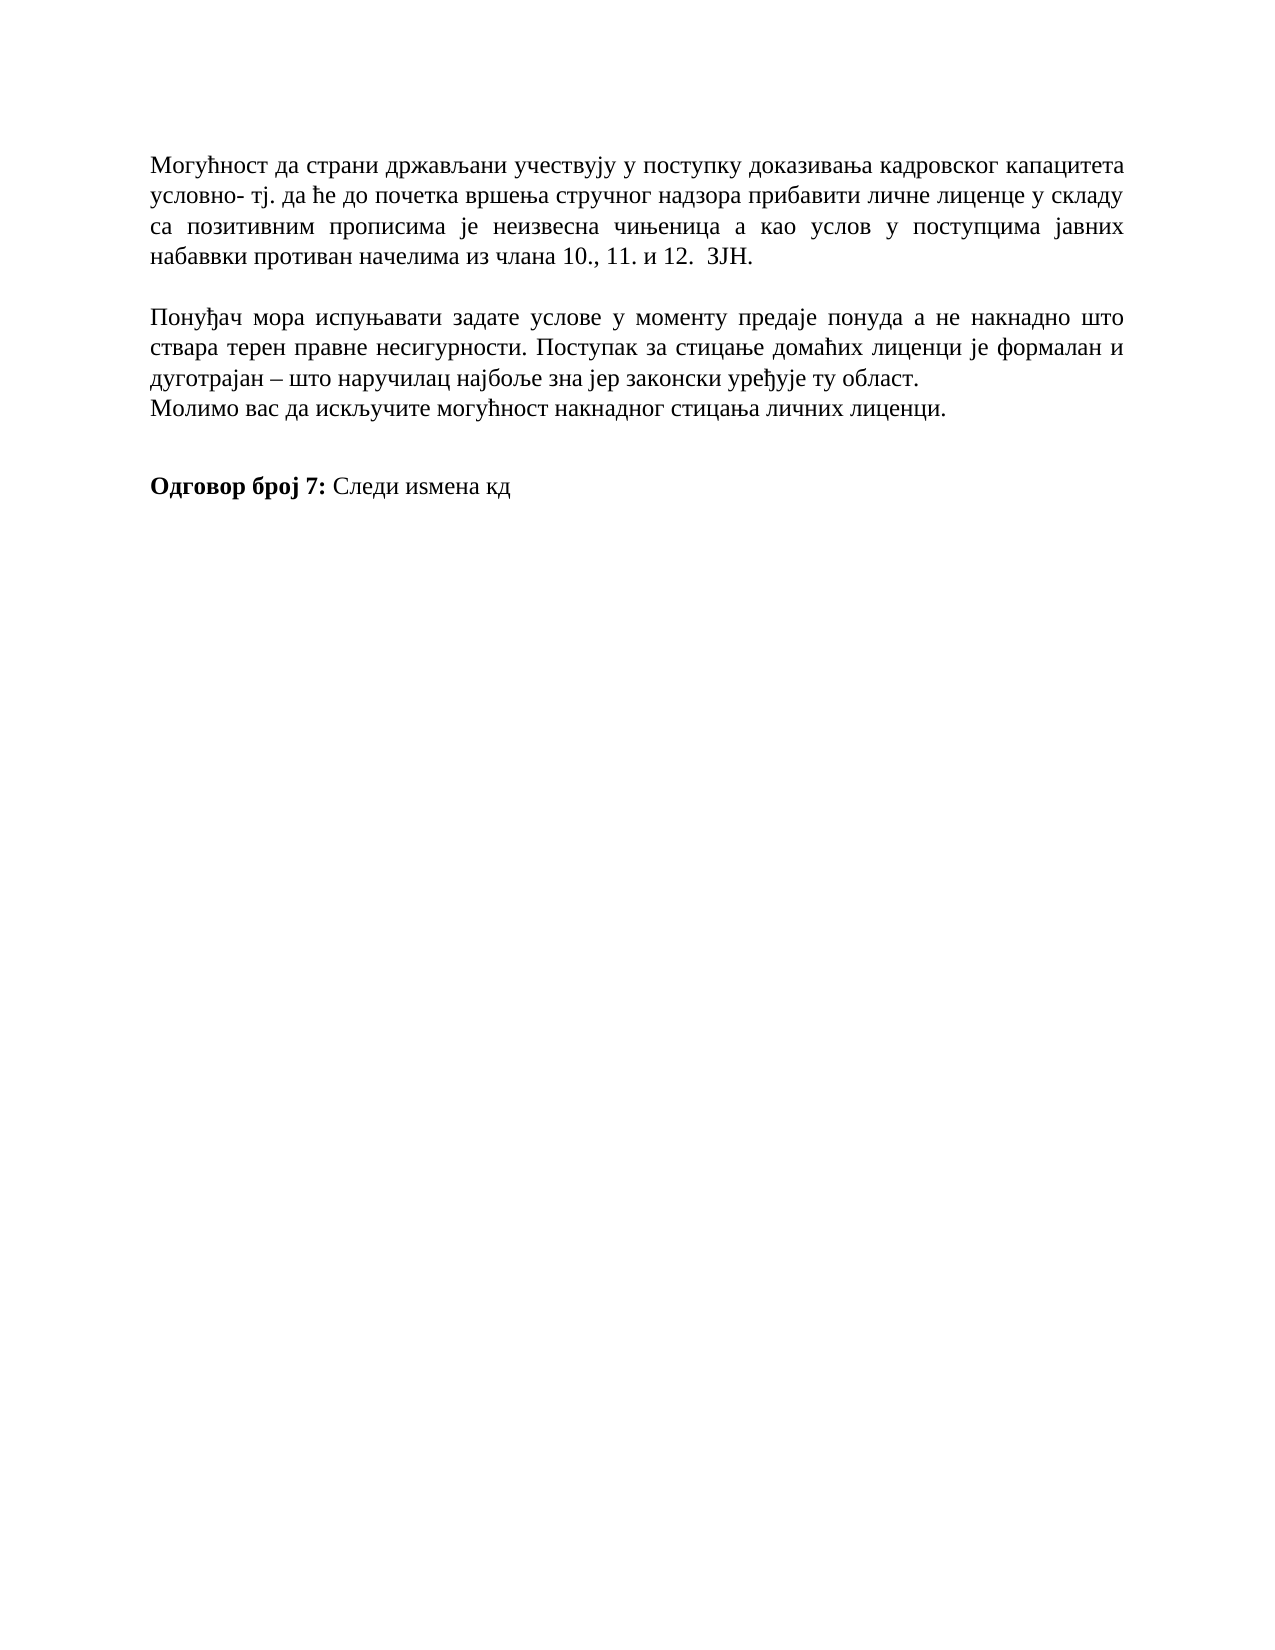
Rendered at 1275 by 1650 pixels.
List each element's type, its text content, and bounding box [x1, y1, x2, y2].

text Понуђач мора испуњавати задате услове у моменту предаје понуда а не накнадно што ствара терен правне несигурности. Поступак за стицање домаћих лиценци је формалан и дуготрајан – што наручилац најбоље зна јер законски уређује ту област. [150, 302, 1125, 392]
text Могућност да страни држављани учествују у поступку доказивања кадровског капацитета условно- тј. да ће до почетка вршења стручног надзора прибавити личне лиценце у складу са позитивним прописима је неизвесна чињеница а као услов у поступцима јавних набаввки противан начелима из члана 10., 11. и 12. ЗЈН. [150, 150, 1125, 270]
text Одговор број 7: Следи иѕмена кд [150, 471, 1125, 499]
text Молимо вас да искључите могућност накнадног стицања личних лиценци. [150, 393, 1125, 422]
